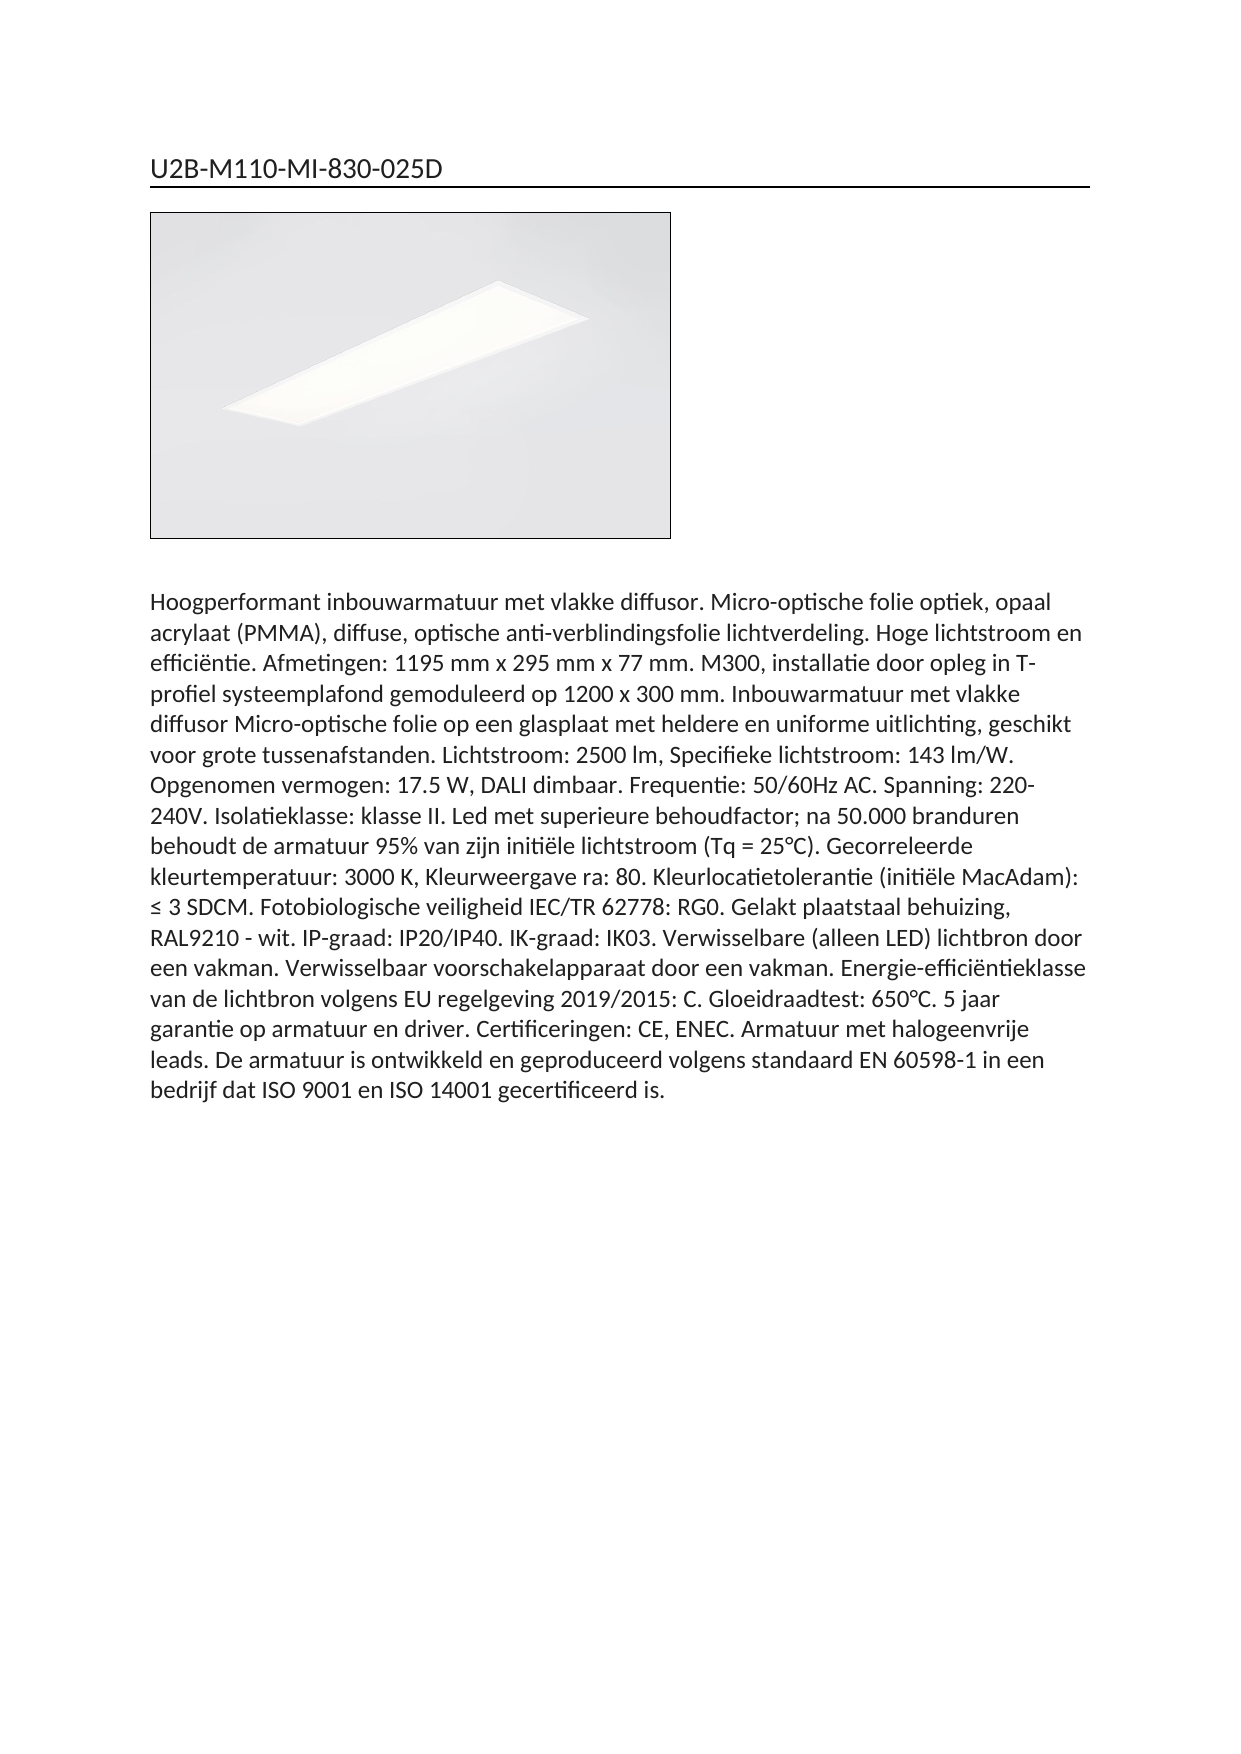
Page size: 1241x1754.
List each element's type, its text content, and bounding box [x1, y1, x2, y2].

text Hoogperformant inbouwarmatuur met vlakke diffusor. Micro-optische folie optiek, opaal acrylaat (PMMA), diffuse, optische anti-verblindingsfolie lichtverdeling. Hoge lichtstroom en efficiëntie. Afmetingen: 1195 mm x 295 mm x 77 mm. M300, installatie door opleg in T-profiel systeemplafond gemoduleerd op 1200 x 300 mm. Inbouwarmatuur met vlakke diffusor Micro-optische folie op een glasplaat met heldere en uniforme uitlichting, geschikt voor grote tussenafstanden. Lichtstroom: 2500 lm, Specifieke lichtstroom: 143 lm/W. Opgenomen vermogen: 17.5 W, DALI dimbaar. Frequentie: 50/60Hz AC. Spanning: 220-240V. Isolatieklasse: klasse II. Led met superieure behoudfactor; na 50.000 branduren behoudt de armatuur 95% van zijn initiële lichtstroom (Tq = 25°C). Gecorreleerde kleurtemperatuur: 3000 K, Kleurweergave ra: 80. Kleurlocatietolerantie (initiële MacAdam): ≤ 3 SDCM. Fotobiologische veiligheid IEC/TR 62778: RG0. Gelakt plaatstaal behuizing, RAL9210 - wit. IP-graad: IP20/IP40. IK-graad: IK03. Verwisselbare (alleen LED) lichtbron door een vakman. Verwisselbaar voorschakelapparaat door een vakman. Energie-efficiëntieklasse van de lichtbron volgens EU regelgeving 2019/2015: C. Gloeidraadtest: 650°C. 5 jaar garantie op armatuur en driver. Certificeringen: CE, ENEC. Armatuur met halogeenvrije leads. De armatuur is ontwikkeld en geproduceerd volgens standaard EN 60598-1 in een bedrijf dat ISO 9001 en ISO 14001 gecertificeerd is. [150, 586, 1090, 1105]
text U2B-M110-MI-830-025D [150, 150, 1090, 186]
picture [151, 213, 670, 538]
